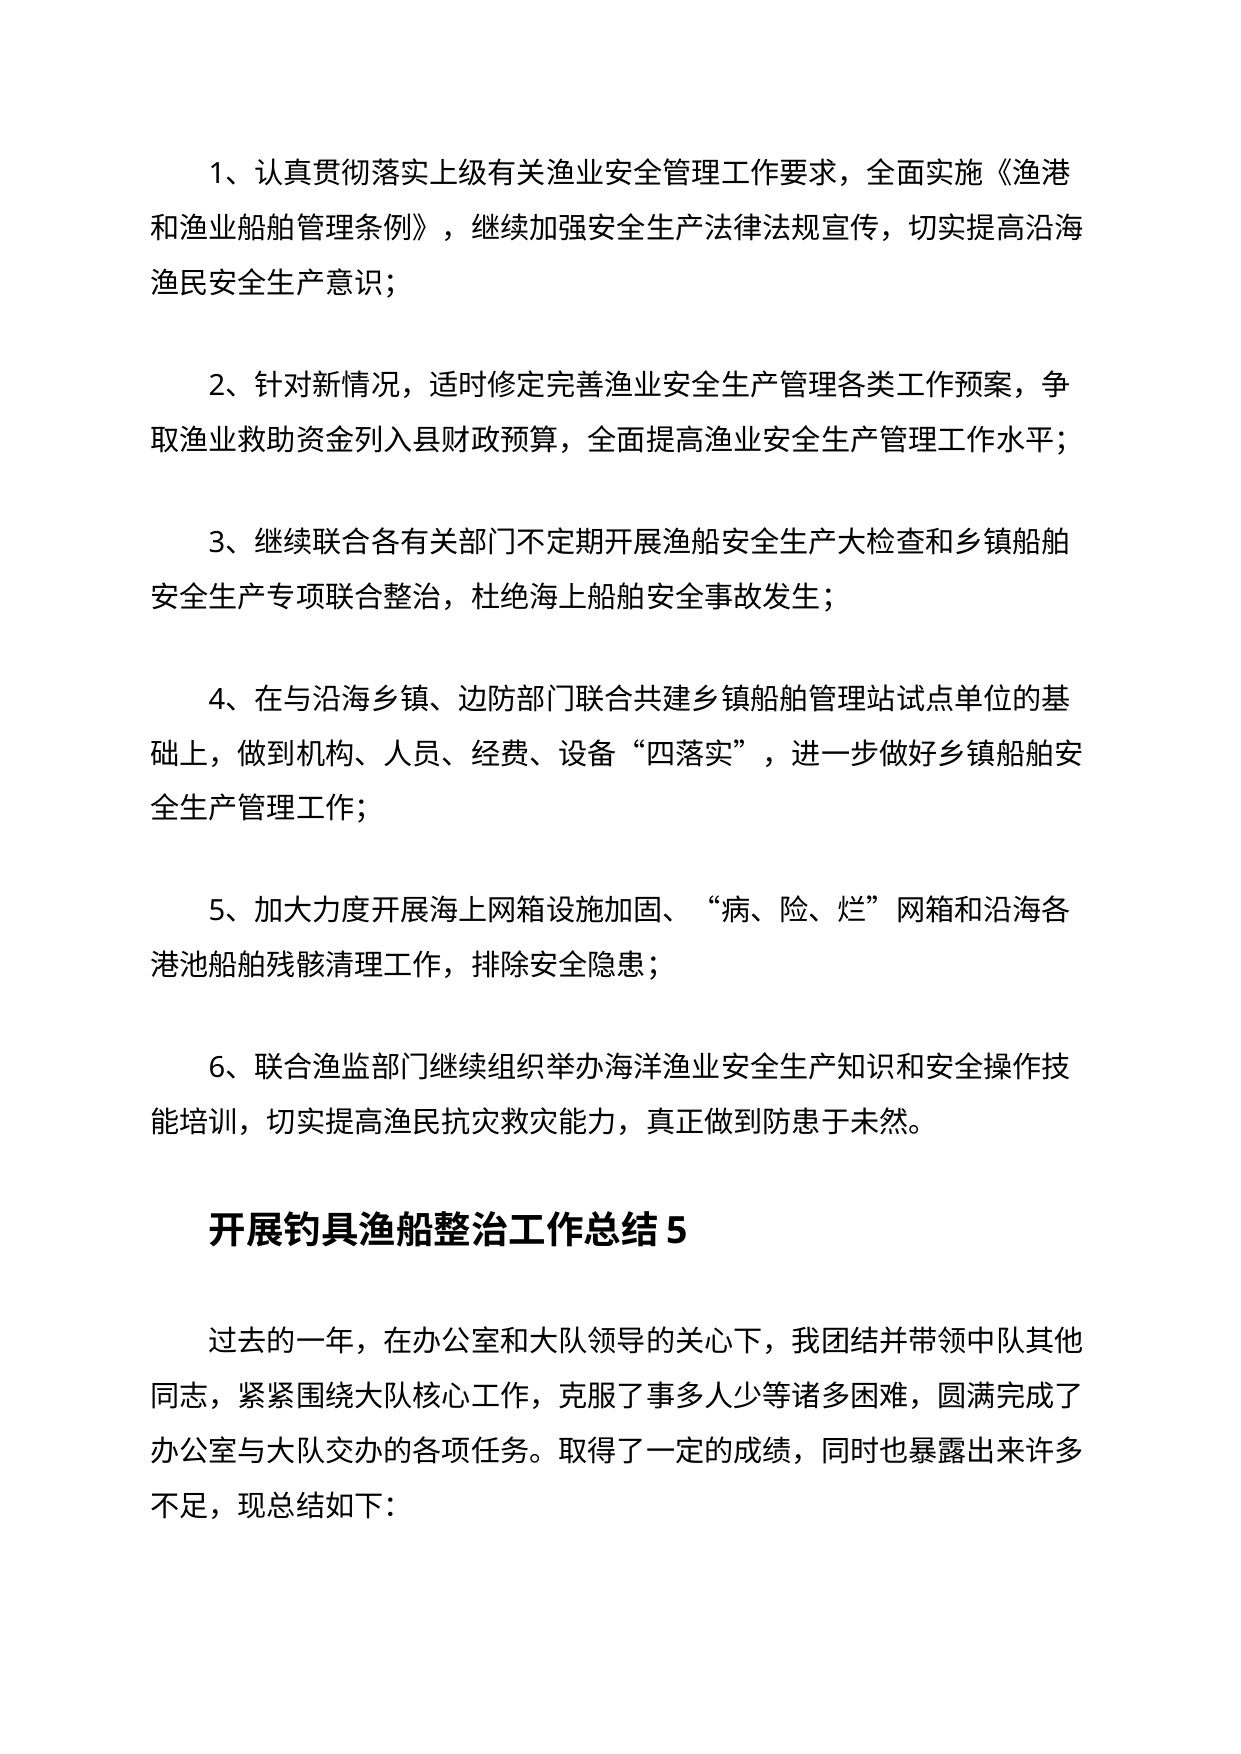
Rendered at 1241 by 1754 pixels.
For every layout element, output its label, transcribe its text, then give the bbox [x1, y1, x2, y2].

text 开展钓具渔船整治工作总结5 [150, 1200, 1090, 1255]
text 3、继续联合各有关部门不定期开展渔船安全生产大检查和乡镇船舶安全生产专项联合整治，杜绝海上船舶安全事故发生； [150, 518, 1090, 616]
text 4、在与沿海乡镇、边防部门联合共建乡镇船舶管理站试点单位的基础上，做到机构、人员、经费、设备“四落实”，进一步做好乡镇船舶安全生产管理工作； [150, 675, 1090, 827]
text 2、针对新情况，适时修定完善渔业安全生产管理各类工作预案，争取渔业救助资金列入县财政预算，全面提高渔业安全生产管理工作水平； [150, 362, 1090, 459]
text 5、加大力度开展海上网箱设施加固、“病、险、烂”网箱和沿海各港池船舶残骸清理工作，排除安全隐患； [150, 887, 1090, 984]
text 1、认真贯彻落实上级有关渔业安全管理工作要求，全面实施《渔港和渔业船舶管理条例》，继续加强安全生产法律法规宣传，切实提高沿海渔民安全生产意识； [150, 150, 1090, 302]
text 6、联合渔监部门继续组织举办海洋渔业安全生产知识和安全操作技能培训，切实提高渔民抗灾救灾能力，真正做到防患于未然。 [150, 1044, 1090, 1141]
text 过去的一年，在办公室和大队领导的关心下，我团结并带领中队其他同志，紧紧围绕大队核心工作，克服了事多人少等诸多困难，圆满完成了办公室与大队交办的各项任务。取得了一定的成绩，同时也暴露出来许多不足，现总结如下： [150, 1318, 1090, 1525]
